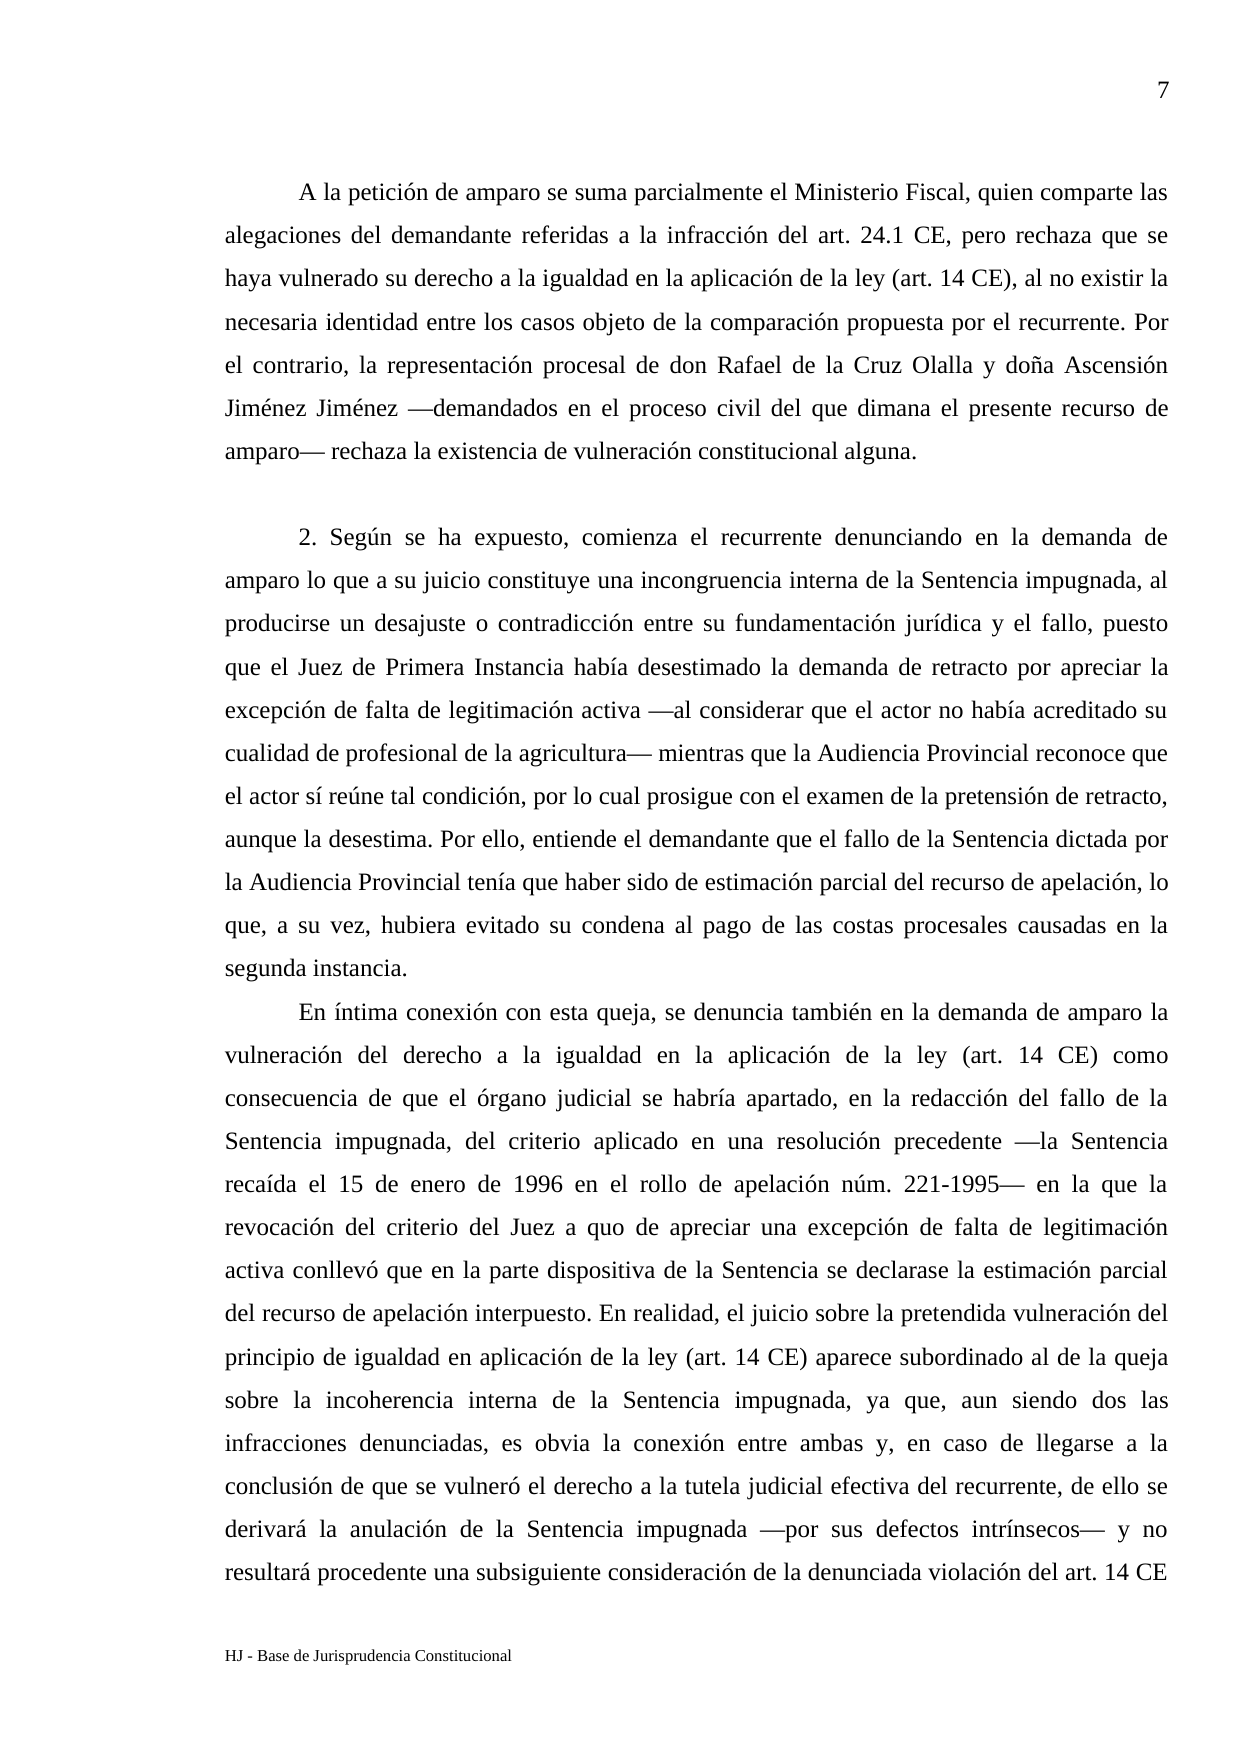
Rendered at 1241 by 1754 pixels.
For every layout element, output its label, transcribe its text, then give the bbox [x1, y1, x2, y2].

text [224, 997, 1169, 1586]
text 2. Según se ha expuesto, comienza el recurrente denunciando en la demanda de amparo lo que a su juicio constituye una incongruencia interna de la Sentencia impugnada, al producirse un desajuste o contradicción entre su fundamentación jurídica y el fallo, puesto que el Juez de Primera Instancia había desestimado la demanda de retracto por apreciar la excepción de falta de legitimación activa —al considerar que el actor no había acreditado su cualidad de profesional de la agricultura— mientras que la Audiencia Provincial reconoce que el actor sí reúne tal condición, por lo cual prosigue con el examen de la pretensión de retracto, aunque la desestima. Por ello, entiende el demandante que el fallo de la Sentencia dictada por la Audiencia Provincial tenía que haber sido de estimación parcial del recurso de apelación, lo que, a su vez, hubiera evitado su condena al pago de las costas procesales causadas en la segunda instancia. [224, 522, 1169, 982]
text A la petición de amparo se suma parcialmente el Ministerio Fiscal, quien comparte las alegaciones del demandante referidas a la infracción del art. 24.1 CE, pero rechaza que se haya vulnerado su derecho a la igualdad en la aplicación de la ley (art. 14 CE), al no existir la necesaria identidad entre los casos objeto de la comparación propuesta por el recurrente. Por el contrario, la representación procesal de don Rafael de la Cruz Olalla y doña Ascensión Jiménez Jiménez —demandados en el proceso civil del que dimana el presente recurso de amparo— rechaza la existencia de vulneración constitucional alguna. [224, 177, 1169, 465]
